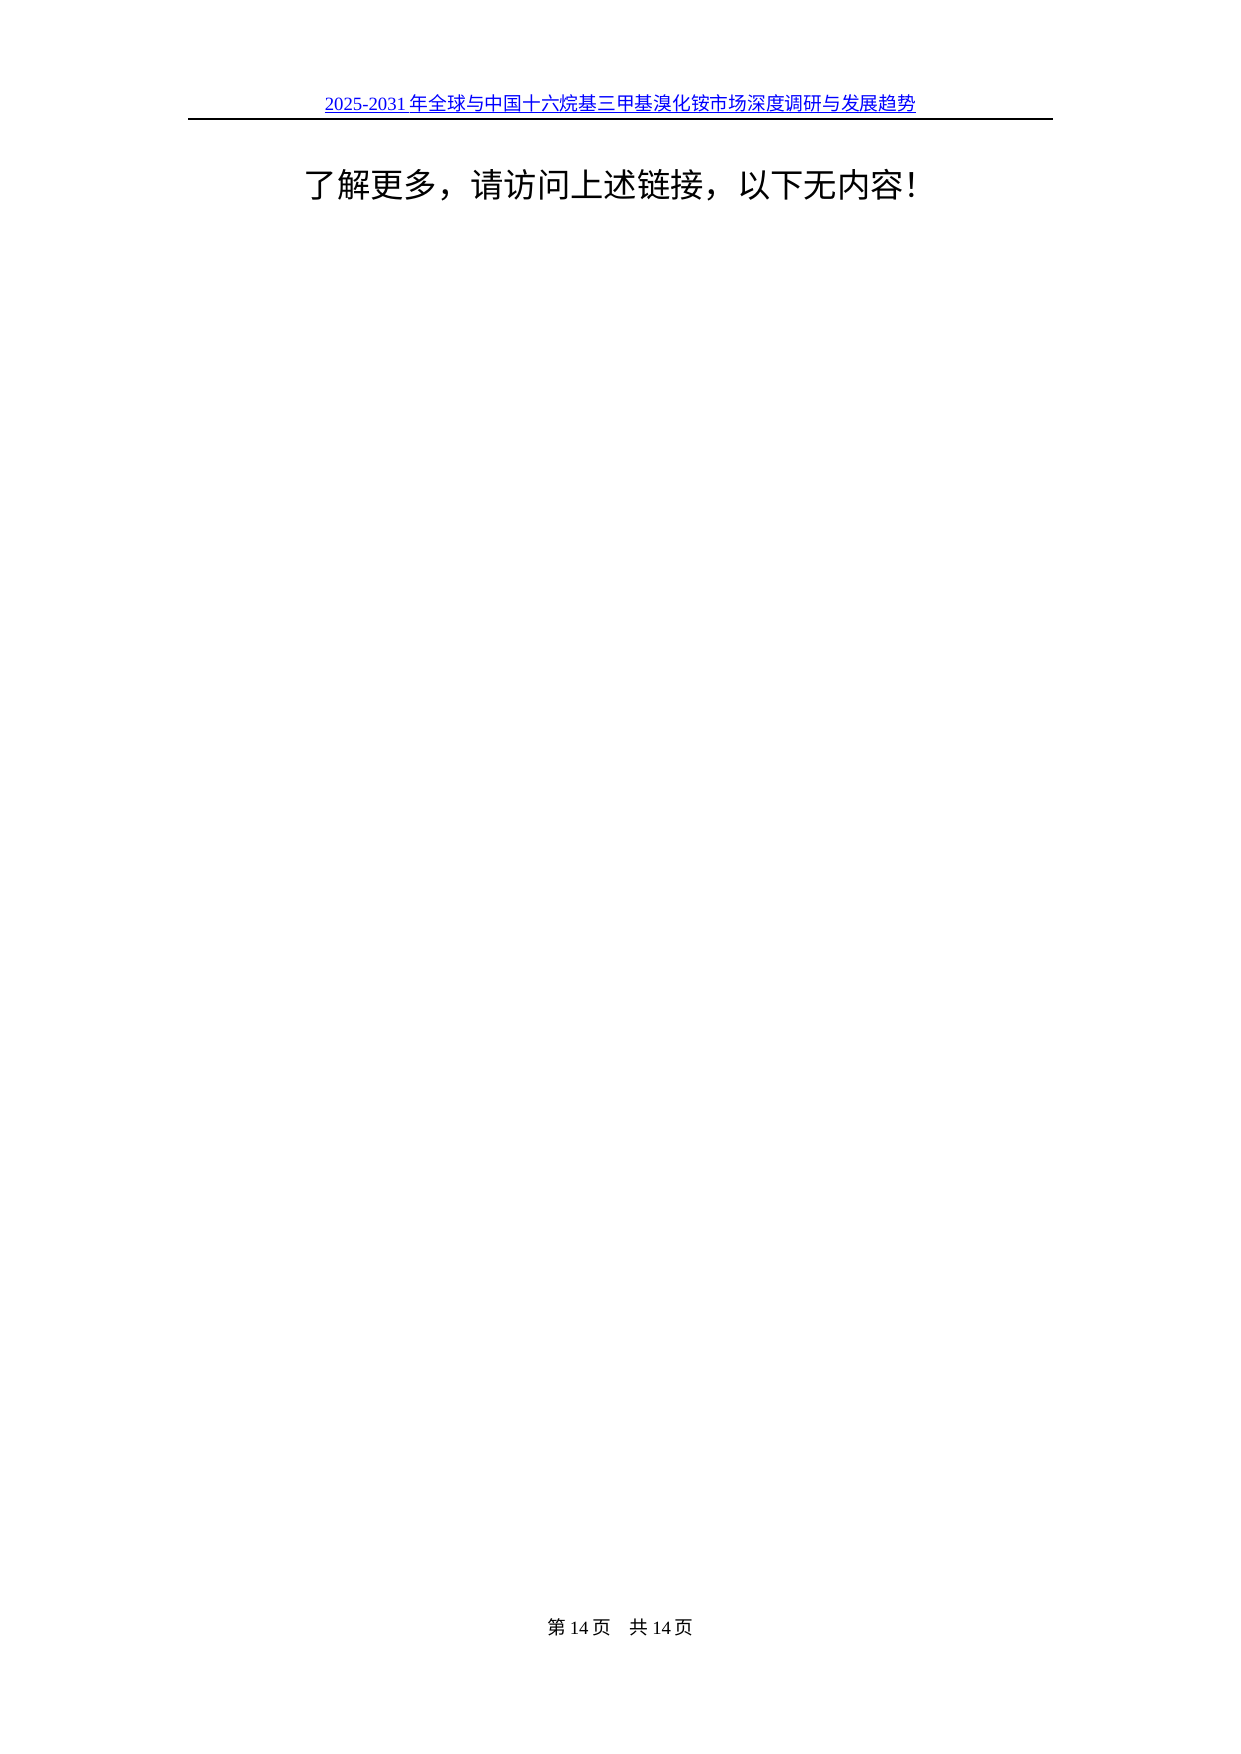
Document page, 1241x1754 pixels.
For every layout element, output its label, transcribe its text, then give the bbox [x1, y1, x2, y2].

title 了解更多，请访问上述链接，以下无内容！ [187, 150, 1053, 215]
